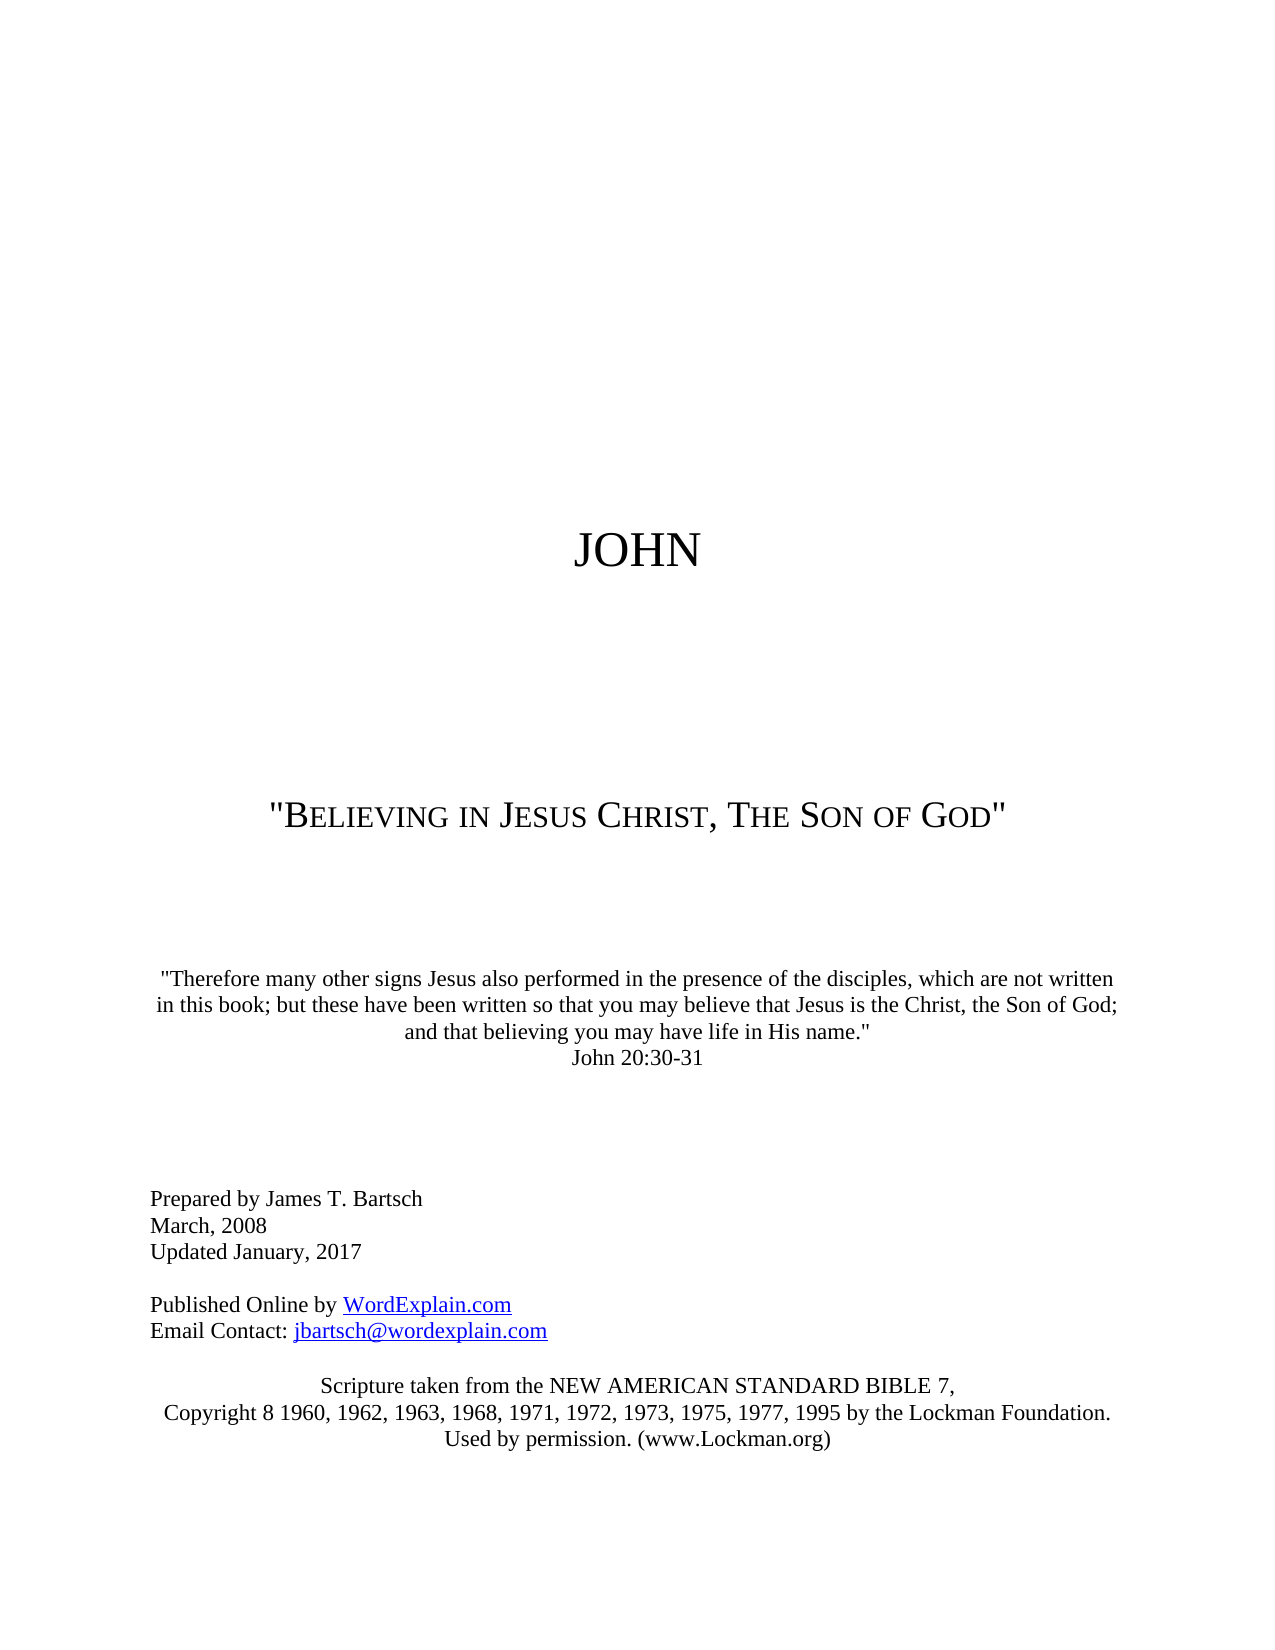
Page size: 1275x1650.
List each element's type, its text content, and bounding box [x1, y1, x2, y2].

text Email Contact: jbartsch@wordexplain.com [150, 1317, 1125, 1343]
text Prepared by James T. Bartsch [150, 1185, 1125, 1212]
text Scripture taken from the NEW AMERICAN STANDARD BIBLE , [150, 1372, 1125, 1399]
text John 20:30-31 [150, 1044, 1125, 1070]
text Published Online by WordExplain.com [150, 1291, 1125, 1317]
text JOHN [150, 519, 1125, 577]
text Copyright 1960, 1962, 1963, 1968, 1971, 1972, 1973, 1975, 1977, 1995 by the Lockman Foundation. Used by permission. (www.Lockman.org) [150, 1399, 1125, 1451]
text March, 2008 [150, 1212, 1125, 1238]
text "Therefore many other signs Jesus also performed in the presence of the disciples, which are not written in this book; but these have been written so that you may believe that Jesus is the Christ, the Son of God; and that believing you may have life in His name." [150, 965, 1125, 1044]
text Updated January, 2017 [150, 1238, 1125, 1264]
text "Believing in Jesus Christ, The Son of God" [150, 792, 1125, 836]
